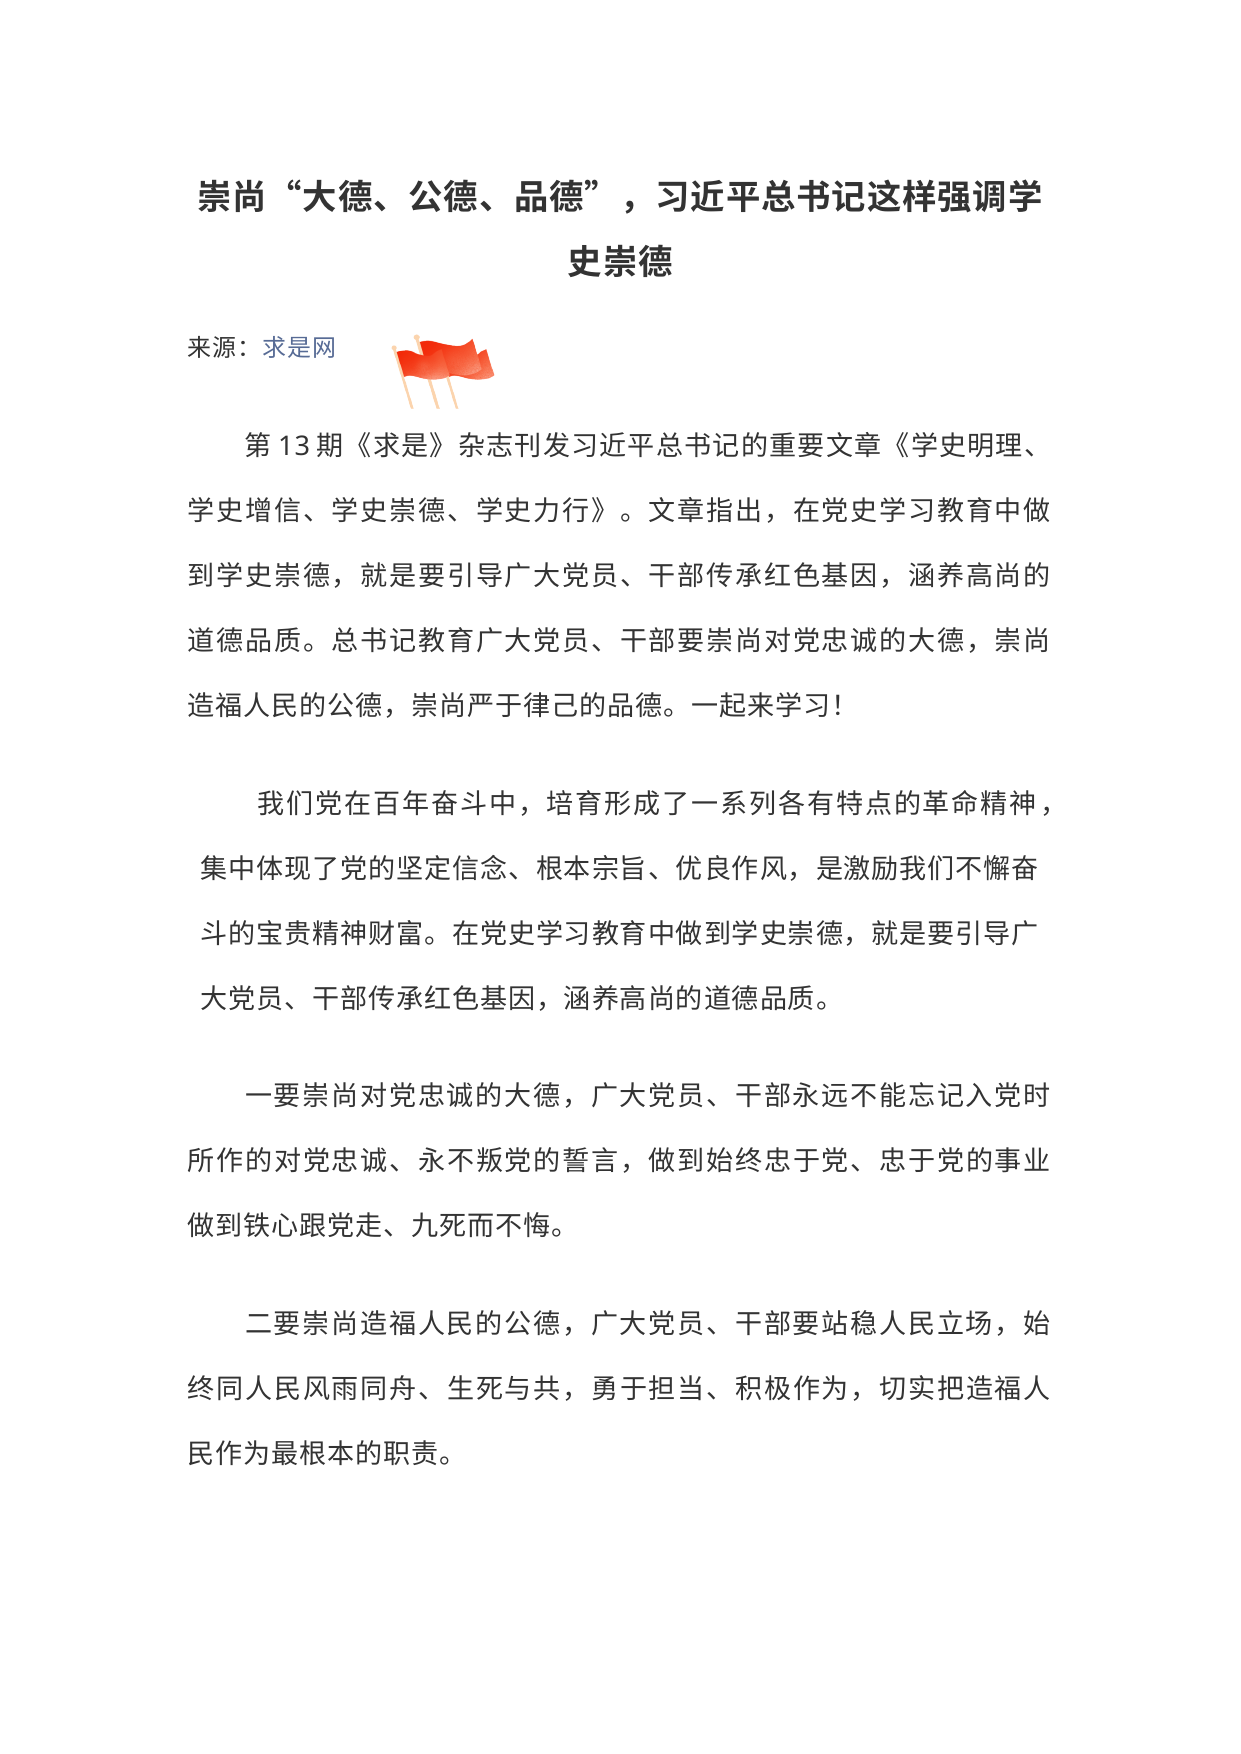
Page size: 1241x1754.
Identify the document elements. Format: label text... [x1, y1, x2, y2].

picture [391, 334, 502, 409]
text 第13期《求是》杂志刊发习近平总书记的重要文章《学史明理、学史增信、学史崇德、学史力行》。文章指出，在党史学习教育中做到学史崇德，就是要引导广大党员、干部传承红色基因，涵养高尚的道德品质。总书记教育广大党员、干部要崇尚对党忠诚的大德，崇尚造福人民的公德，崇尚严于律己的品德。一起来学习！ [187, 411, 1053, 736]
text 二要崇尚造福人民的公德，广大党员、干部要站稳人民立场，始终同人民风雨同舟、生死与共，勇于担当、积极作为，切实把造福人民作为最根本的职责。 [187, 1289, 1053, 1484]
text 崇尚“大德、公德、品德”，习近平总书记这样强调学史崇德 [187, 162, 1053, 292]
text 来源：求是网 [187, 314, 1053, 379]
text 我们党在百年奋斗中，培育形成了一系列各有特点的革命精神，集中体现了党的坚定信念、根本宗旨、优良作风，是激励我们不懈奋斗的宝贵精神财富。在党史学习教育中做到学史崇德，就是要引导广大党员、干部传承红色基因，涵养高尚的道德品质。 [200, 769, 1040, 1029]
text 一要崇尚对党忠诚的大德，广大党员、干部永远不能忘记入党时所作的对党忠诚、永不叛党的誓言，做到始终忠于党、忠于党的事业，做到铁心跟党走、九死而不悔。 [187, 1061, 1053, 1256]
